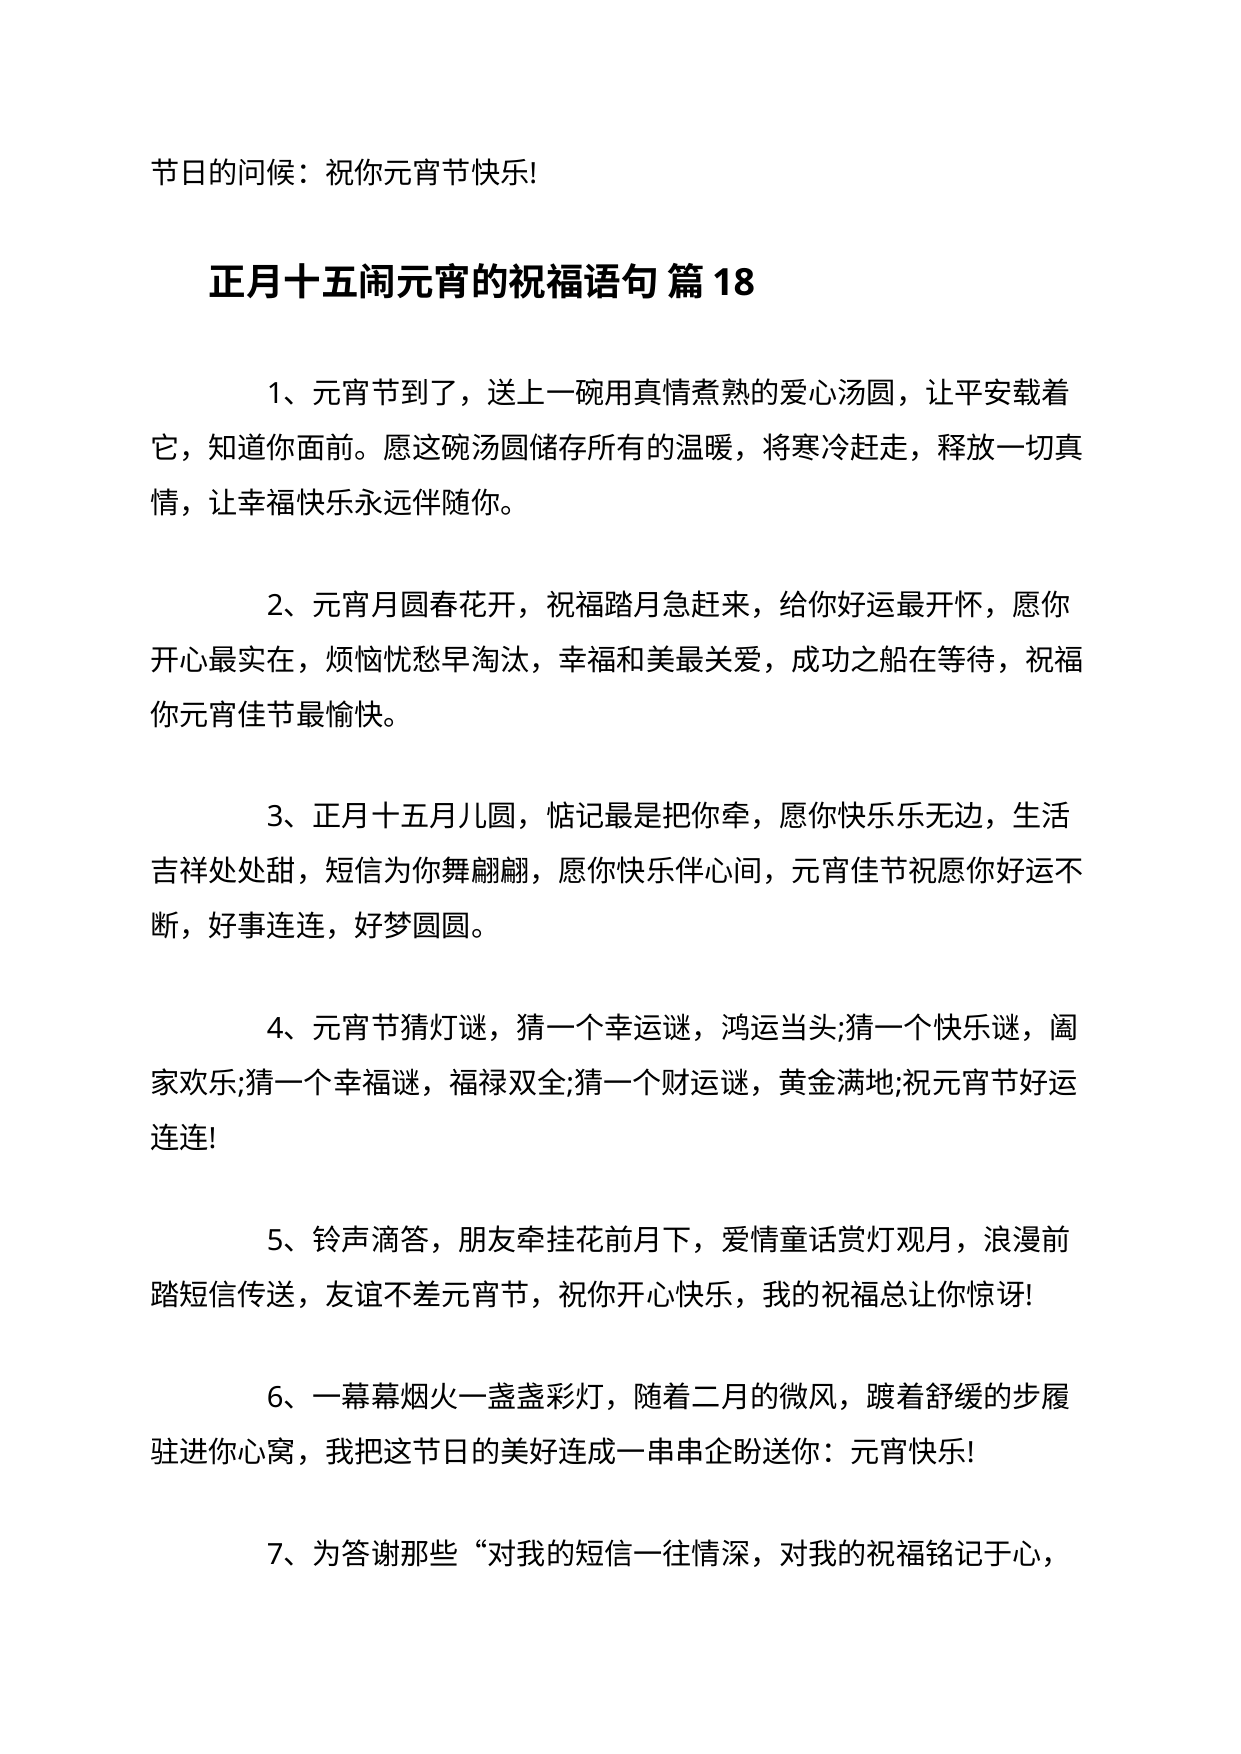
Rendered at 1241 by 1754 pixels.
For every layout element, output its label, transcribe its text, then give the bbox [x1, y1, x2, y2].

text 6、一幕幕烟火一盏盏彩灯，随着二月的微风，踱着舒缓的步履驻进你心窝，我把这节日的美好连成一串串企盼送你：元宵快乐! [150, 1373, 1090, 1471]
text 5、铃声滴答，朋友牵挂花前月下，爱情童话赏灯观月，浪漫前踏短信传送，友谊不差元宵节，祝你开心快乐，我的祝福总让你惊讶! [150, 1217, 1090, 1314]
text 1、元宵节到了，送上一碗用真情煮熟的爱心汤圆，让平安载着它，知道你面前。愿这碗汤圆储存所有的温暖，将寒冷赶走，释放一切真情，让幸福快乐永远伴随你。 [150, 369, 1090, 522]
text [150, 1531, 1090, 1573]
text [150, 150, 1090, 192]
text 4、元宵节猜灯谜，猜一个幸运谜，鸿运当头;猜一个快乐谜，阖家欢乐;猜一个幸福谜，福禄双全;猜一个财运谜，黄金满地;祝元宵节好运连连! [150, 1004, 1090, 1157]
text 正月十五闹元宵的祝福语句 篇18 [150, 252, 1090, 306]
text 2、元宵月圆春花开，祝福踏月急赶来，给你好运最开怀，愿你开心最实在，烦恼忧愁早淘汰，幸福和美最关爱，成功之船在等待，祝福你元宵佳节最愉快。 [150, 581, 1090, 733]
text 3、正月十五月儿圆，惦记最是把你牵，愿你快乐乐无边，生活吉祥处处甜，短信为你舞翩翩，愿你快乐伴心间，元宵佳节祝愿你好运不断，好事连连，好梦圆圆。 [150, 793, 1090, 945]
